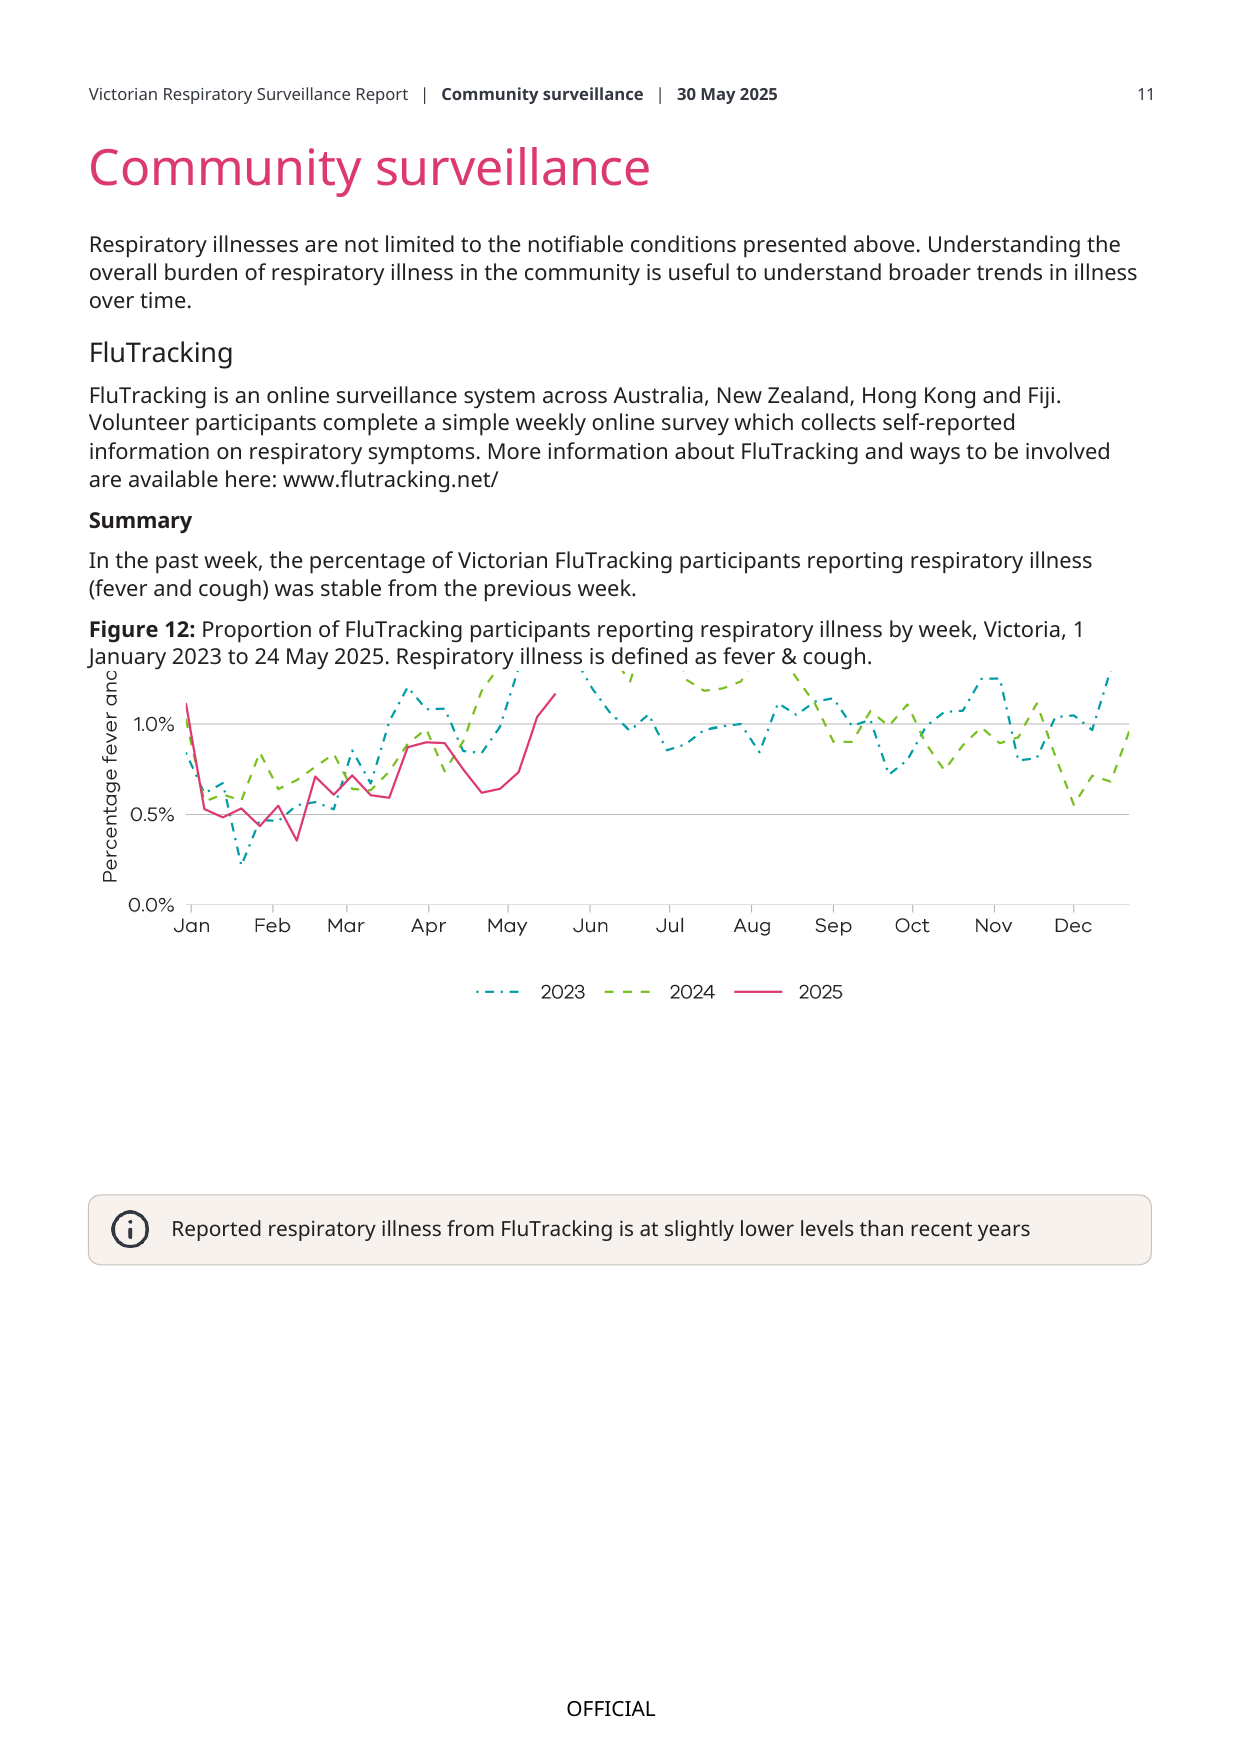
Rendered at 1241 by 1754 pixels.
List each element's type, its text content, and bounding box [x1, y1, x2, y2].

text FluTracking is an online surveillance system across Australia, New Zealand, Hong Kong and Fiji. Volunteer participants complete a simple weekly online survey which collects self-reported information on respiratory symptoms. More information about FluTracking and ways to be involved are available here: www.flutracking.net/ [88, 381, 1125, 494]
picture [88, 671, 1144, 1048]
text In the past week, the percentage of Victorian FluTracking participants reporting respiratory illness (fever and cough) was stable from the previous week. [88, 546, 1125, 603]
picture [111, 1210, 149, 1248]
subtitle Summary [88, 505, 1240, 534]
text FluTracking [88, 334, 1240, 371]
subtitle Community surveillance [88, 132, 1240, 200]
text Figure 12: Proportion of FluTracking participants reporting respiratory illness by week, Victoria, 1 January 2023 to 24 May 2025. Respiratory illness is defined as fever & cough. [88, 614, 1139, 671]
text Respiratory illnesses are not limited to the notifiable conditions presented above. Understanding the overall burden of respiratory illness in the community is useful to understand broader trends in illness over time. [88, 230, 1139, 315]
